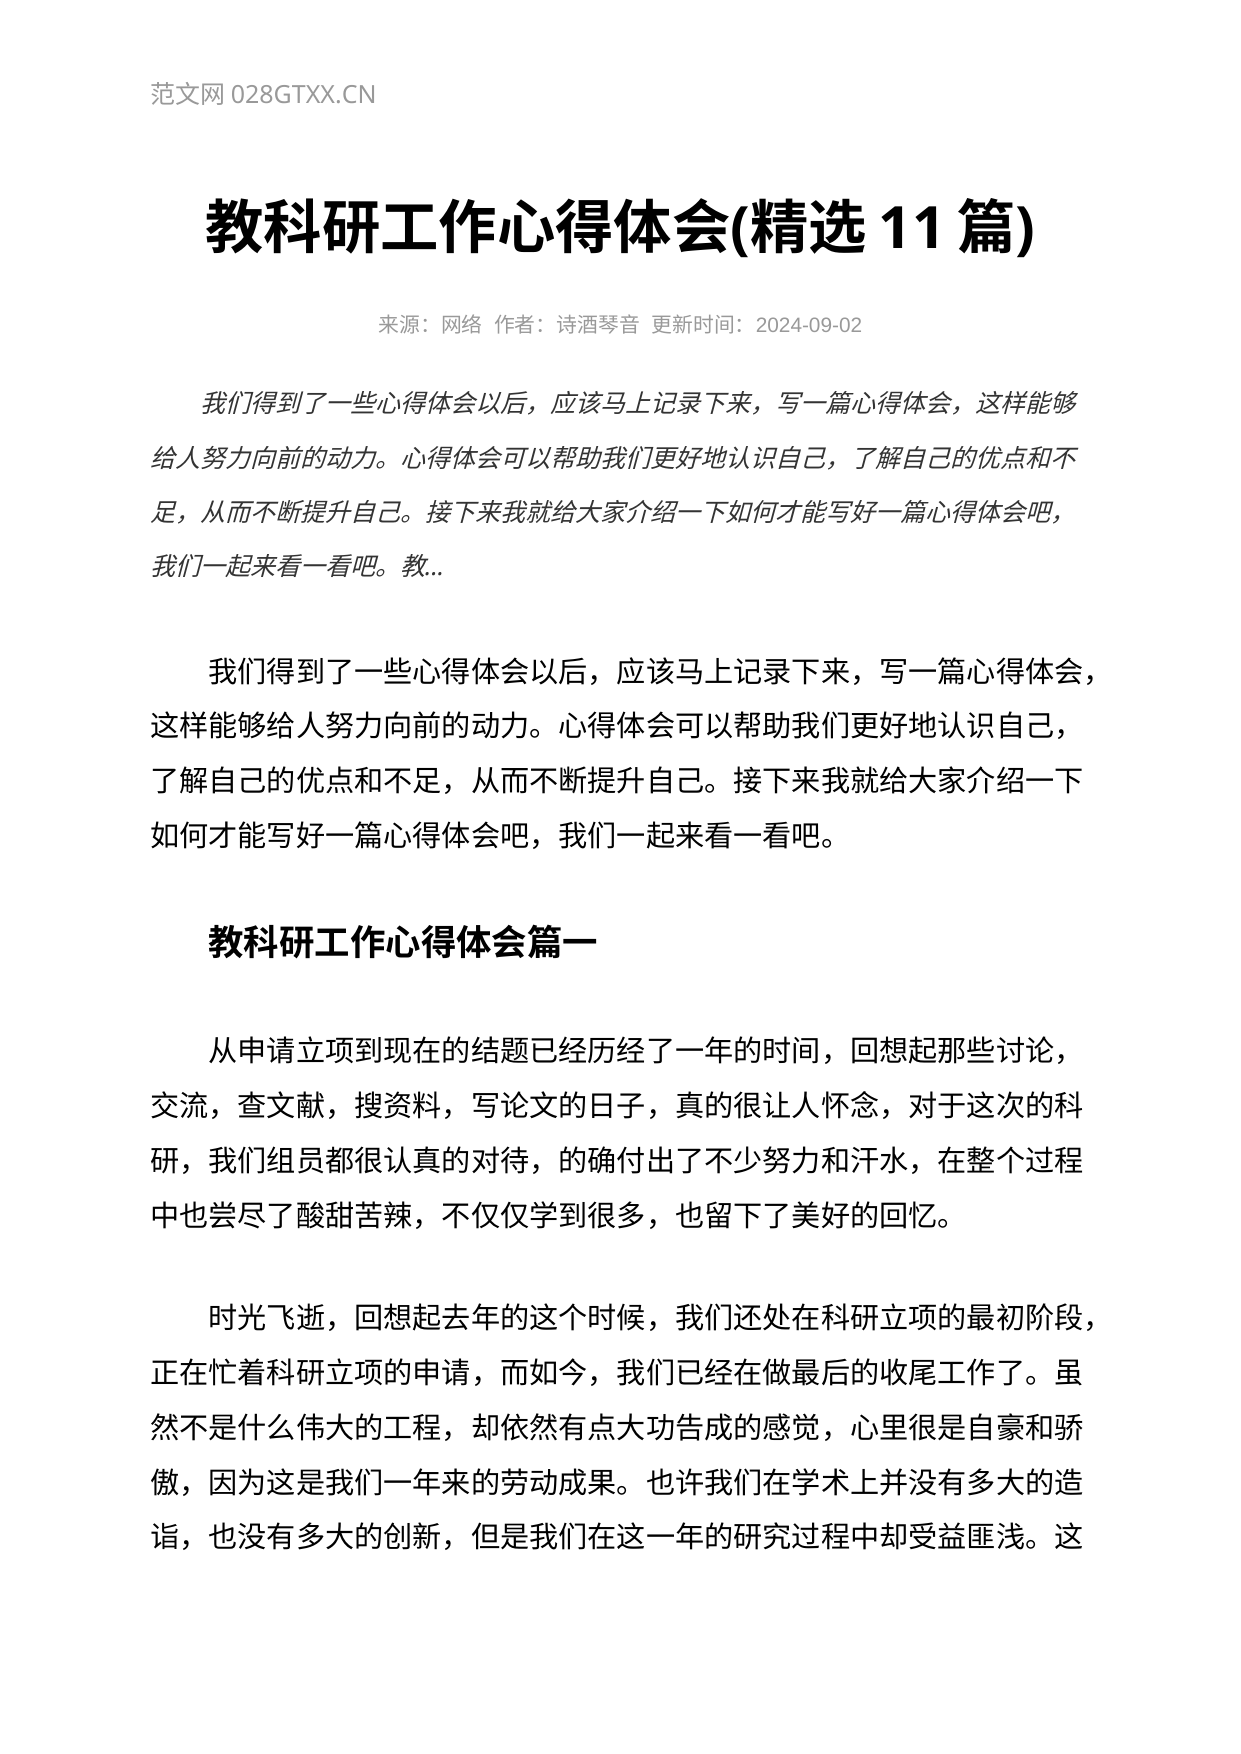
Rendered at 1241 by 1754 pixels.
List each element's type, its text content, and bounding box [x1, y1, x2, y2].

subtitle 教科研工作心得体会(精选11篇) [150, 181, 1090, 266]
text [150, 1294, 1090, 1556]
text 教科研工作心得体会篇一 [150, 914, 1090, 966]
text 我们得到了一些心得体会以后，应该马上记录下来，写一篇心得体会，这样能够给人努力向前的动力。心得体会可以帮助我们更好地认识自己，了解自己的优点和不足，从而不断提升自己。接下来我就给大家介绍一下如何才能写好一篇心得体会吧，我们一起来看一看吧。教... [150, 384, 1090, 583]
text 我们得到了一些心得体会以后，应该马上记录下来，写一篇心得体会，这样能够给人努力向前的动力。心得体会可以帮助我们更好地认识自己，了解自己的优点和不足，从而不断提升自己。接下来我就给大家介绍一下如何才能写好一篇心得体会吧，我们一起来看一看吧。 [150, 648, 1090, 855]
text 从申请立项到现在的结题已经历经了一年的时间，回想起那些讨论，交流，查文献，搜资料，写论文的日子，真的很让人怀念，对于这次的科研，我们组员都很认真的对待，的确付出了不少努力和汗水，在整个过程中也尝尽了酸甜苦辣，不仅仅学到很多，也留下了美好的回忆。 [150, 1028, 1090, 1235]
text 来源：网络 作者：诗酒琴音 更新时间：2024-09-02 [150, 313, 1090, 337]
